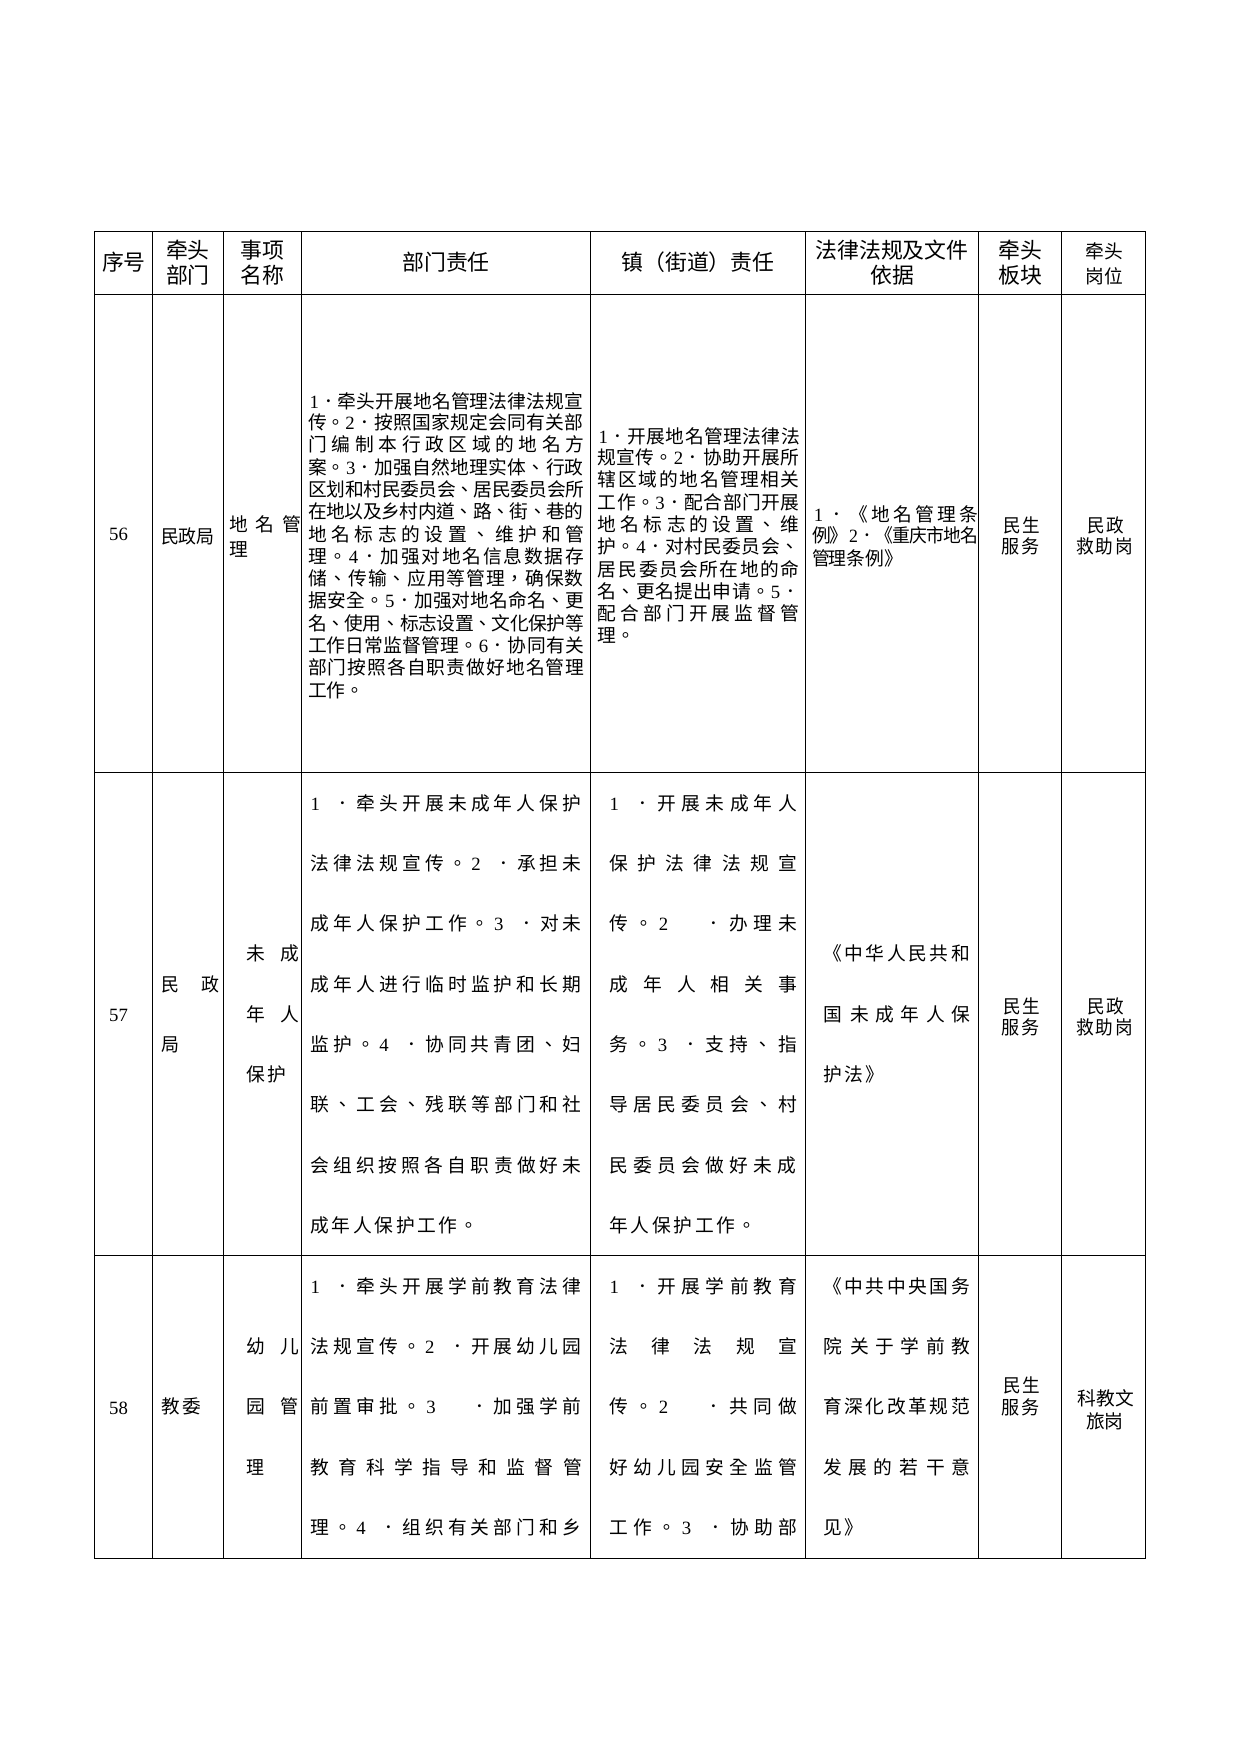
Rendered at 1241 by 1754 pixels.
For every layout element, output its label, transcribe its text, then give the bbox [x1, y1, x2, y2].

table_cell 科教文旅岗 [1062, 1256, 1145, 1558]
table_header 法律法规及文件依据 [806, 232, 978, 294]
table_header 牵头 板块 [979, 232, 1061, 294]
table_cell 地名管理 [224, 295, 301, 772]
table_cell 未成年人保护 [224, 773, 301, 1255]
table_header 镇（街道）责任 [591, 232, 805, 294]
table_cell 1．牵头开展未成年人保护法律法规宣传。2．承担未成年人保护工作。3．对未成年人进行临时监护和长期监护。4．协同共青团、妇联、工会、残联等部门和社会组织按照各自职责做好未成年人保护工作。 [302, 773, 590, 1255]
table_cell 民生服务 [979, 1256, 1061, 1558]
table_cell 幼儿园管理 [224, 1256, 301, 1558]
table_cell 1．《地名管理条例》2．《重庆市地名管理条例》 [806, 295, 978, 772]
table_cell 《中华人民共和国未成年人保护法》 [806, 773, 978, 1255]
table_cell 民生服务 [979, 773, 1061, 1255]
table_cell 《中共中央国务院关于学前教育深化改革规范发展的若干意见》 [806, 1256, 978, 1558]
table_header 牵头 岗位 [1062, 232, 1145, 294]
table_header 序号 [95, 232, 152, 294]
table_cell 教委 [153, 1256, 223, 1558]
table_cell 民政救助岗 [1062, 773, 1145, 1255]
table_cell 民政局 [153, 295, 223, 772]
table_cell 1．牵头开展地名管理法律法规宣传。2．按照国家规定会同有关部门编制本行政区域的地名方案。3．加强自然地理实体、行政区划和村民委员会、居民委员会所在地以及乡村内道、路、街、巷的地名标志的设置、维护和管理。4．加强对地名信息数据存储、传输、应用等管理，确保数据安全。5．加强对地名命名、更名、使用、标志设置、文化保护等工作日常监督管理。6．协同有关部门按照各自职责做好地名管理工作。 [302, 295, 590, 772]
table_cell [95, 1256, 152, 1558]
table_header 事项 名称 [224, 232, 301, 294]
table_header 部门责任 [302, 232, 590, 294]
table_header 牵头 部门 [153, 232, 223, 294]
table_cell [302, 1256, 590, 1558]
table_cell 1．开展未成年人保护法律法规宣传。2．办理未成年人相关事务。3．支持、指导居民委员会、村民委员会做好未成年人保护工作。 [591, 773, 805, 1255]
table_cell 民政局 [153, 773, 223, 1255]
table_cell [591, 1256, 805, 1558]
table_cell 1．开展地名管理法律法规宣传。2．协助开展所辖区域的地名管理相关工作。3．配合部门开展地名标志的设置、维护。4．对村民委员会、居民委员会所在地的命名、更名提出申请。5．配合部门开展监督管理。 [591, 295, 805, 772]
table_cell 民政救助岗 [1062, 295, 1145, 772]
table_cell 民生服务 [979, 295, 1061, 772]
table_cell [95, 773, 152, 1255]
table_cell [95, 295, 152, 772]
